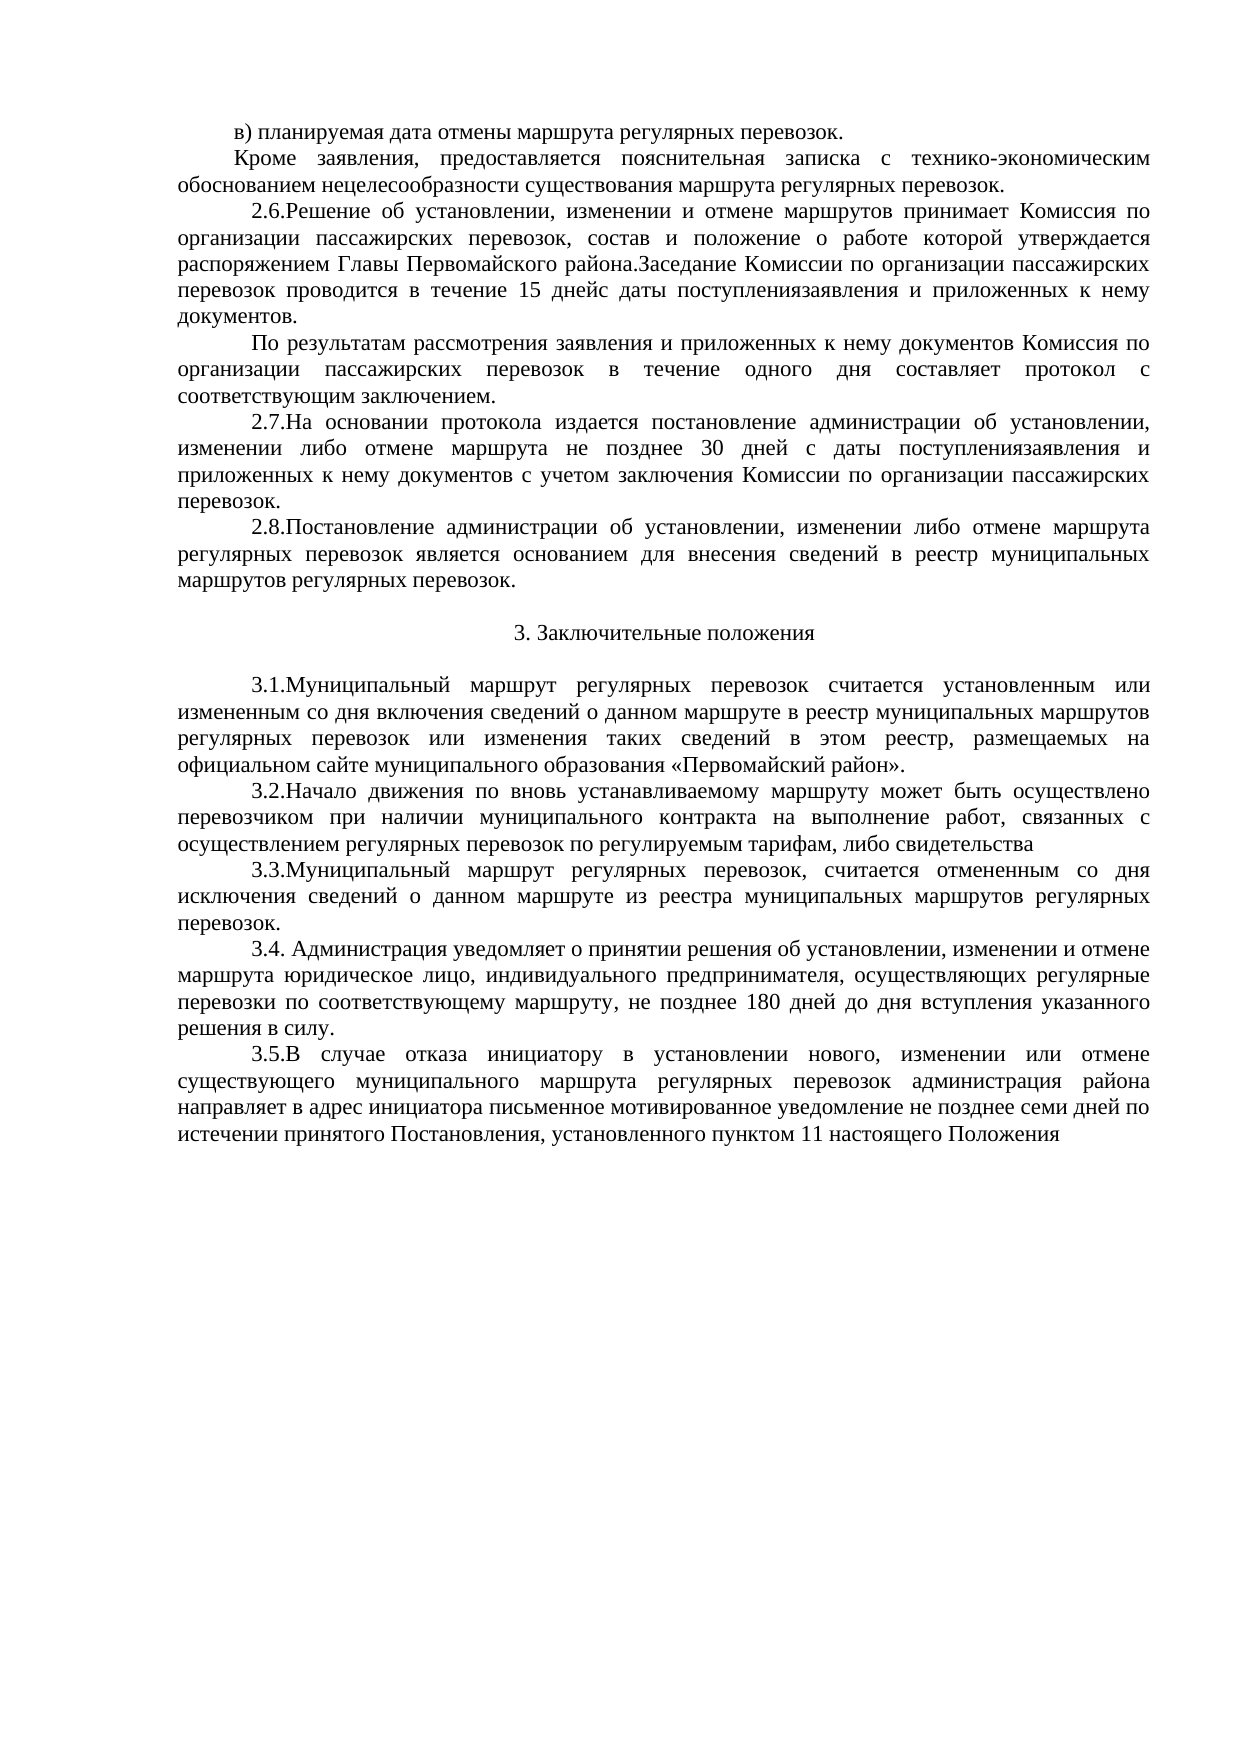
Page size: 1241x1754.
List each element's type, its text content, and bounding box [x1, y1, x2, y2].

text 3.3.Муниципальный маршрут регулярных перевозок, считается отмененным со дня исключения сведений о данном маршруте из реестра муниципальных маршрутов регулярных перевозок. [177, 856, 1152, 935]
text По результатам рассмотрения заявления и приложенных к нему документов Комиссия по организации пассажирских перевозок в течение одного дня составляет протокол с соответствующим заключением. [177, 329, 1152, 408]
text 3.2.Начало движения по вновь устанавливаемому маршруту может быть осуществлено перевозчиком при наличии муниципального контракта на выполнение работ, связанных с осуществлением регулярных перевозок по регулируемым тарифам, либо свидетельства [177, 777, 1152, 856]
text 3.1.Муниципальный маршрут регулярных перевозок считается установленным или измененным со дня включения сведений о данном маршруте в реестр муниципальных маршрутов регулярных перевозок или изменения таких сведений в этом реестр, размещаемых на официальном сайте муниципального образования «Первомайский район». [177, 672, 1152, 777]
text 2.7.На основании протокола издается постановление администрации об установлении, изменении либо отмене маршрута не позднее 30 дней с даты поступлениязаявления и приложенных к нему документов с учетом заключения Комиссии по организации пассажирских перевозок. [177, 408, 1152, 513]
text в) планируемая дата отмены маршрута регулярных перевозок. [177, 118, 1152, 144]
text Кроме заявления, предоставляется пояснительная записка с технико-экономическим обоснованием нецелесообразности существования маршрута регулярных перевозок. [177, 144, 1152, 197]
text 3. Заключительные положения [177, 619, 1152, 645]
text 3.5.В случае отказа инициатору в установлении нового, изменении или отмене существующего муниципального маршрута регулярных перевозок администрация района направляет в адрес инициатора письменное мотивированное уведомление не позднее семи дней по истечении принятого Постановления, установленного пунктом 11 настоящего Положения [177, 1041, 1152, 1146]
text 2.6.Решение об установлении, изменении и отмене маршрутов принимает Комиссия по организации пассажирских перевозок, состав и положение о работе которой утверждается распоряжением Главы Первомайского района.Заседание Комиссии по организации пассажирских перевозок проводится в течение 15 днейс даты поступлениязаявления и приложенных к нему документов. [177, 197, 1152, 329]
text 3.4. Администрация уведомляет о принятии решения об установлении, изменении и отмене маршрута юридическое лицо, индивидуального предпринимателя, осуществляющих регулярные перевозки по соответствующему маршруту, не позднее 180 дней до дня вступления указанного решения в силу. [177, 935, 1152, 1041]
text 2.8.Постановление администрации об установлении, изменении либо отмене маршрута регулярных перевозок является основанием для внесения сведений в реестр муниципальных маршрутов регулярных перевозок. [177, 513, 1152, 592]
